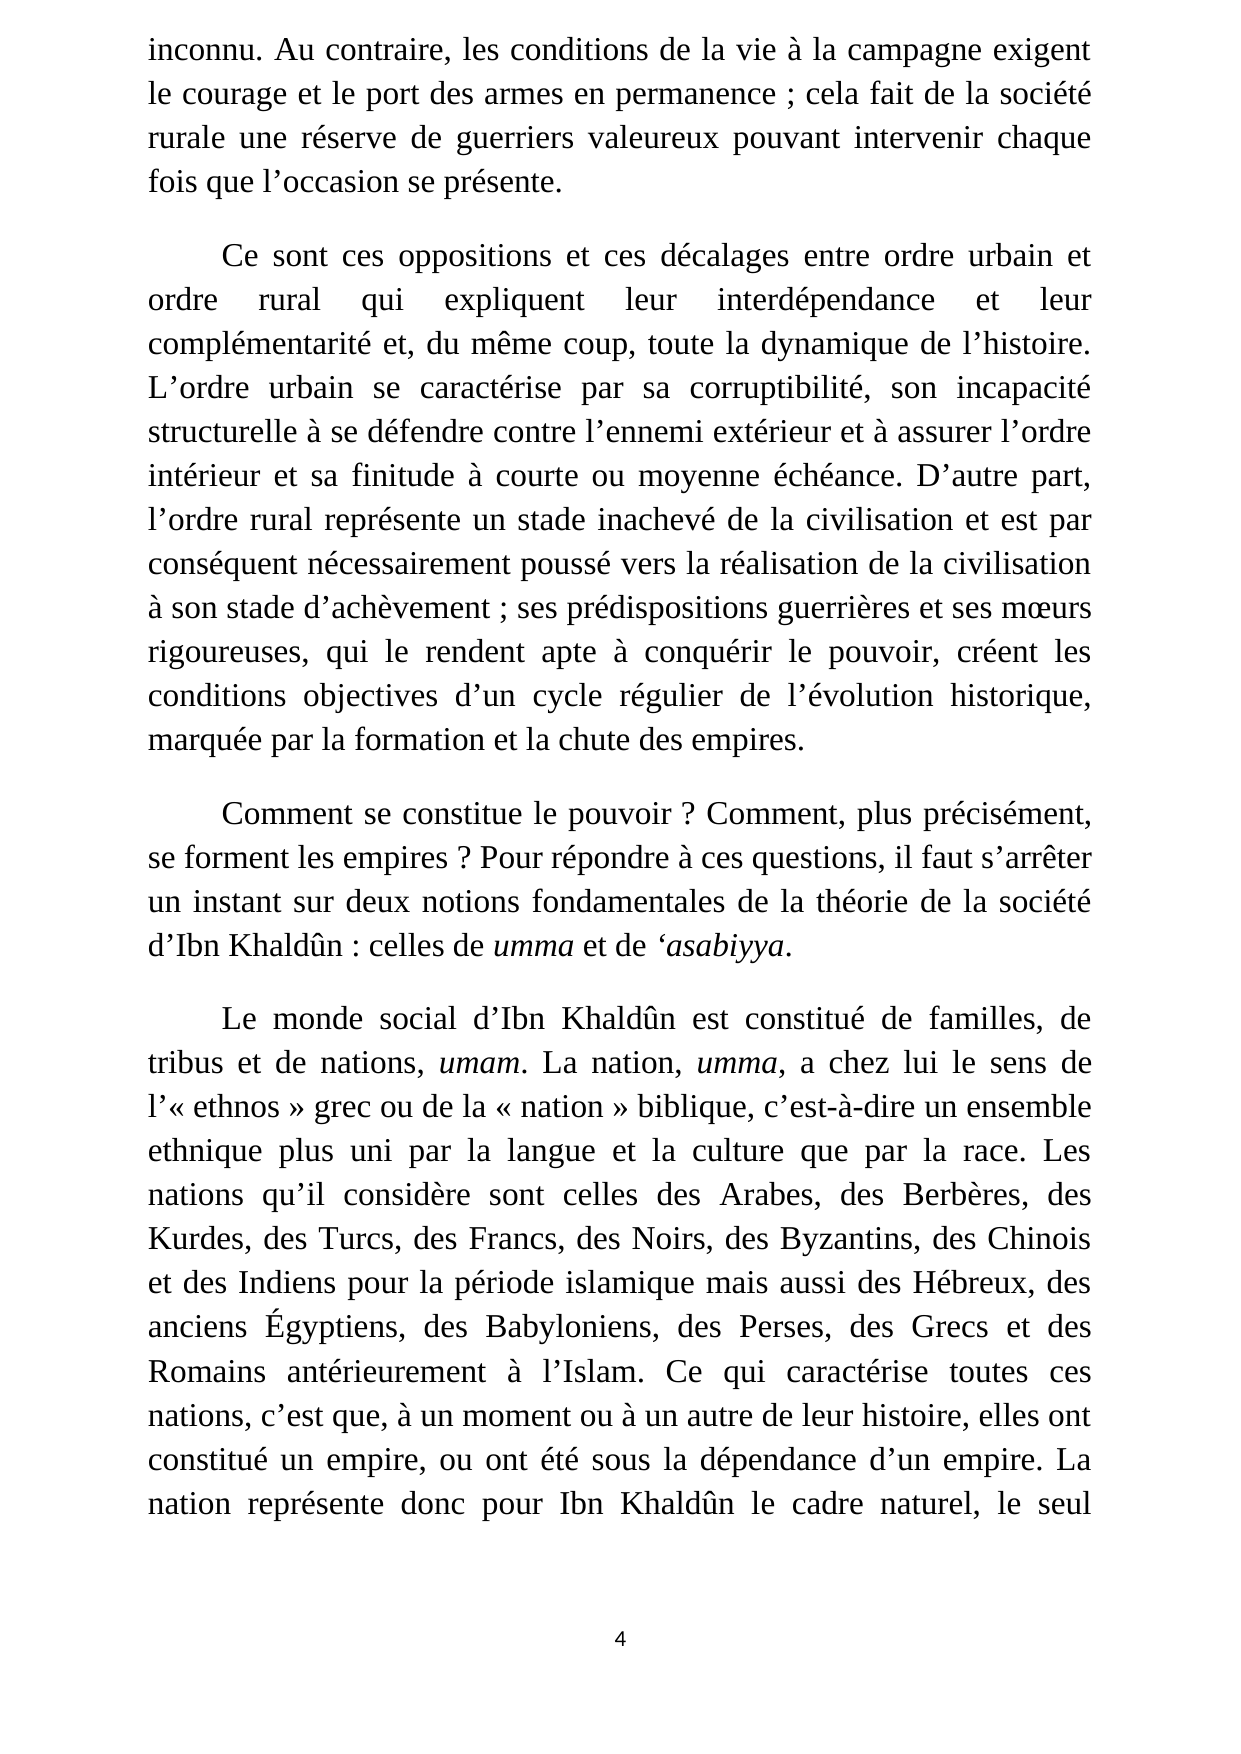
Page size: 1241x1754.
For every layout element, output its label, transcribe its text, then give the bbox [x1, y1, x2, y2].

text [148, 998, 1093, 1521]
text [148, 29, 1093, 200]
text Ce sont ces oppositions et ces décalages entre ordre urbain et ordre rural qui expliquent leur interdépendance et leur complémentarité et, du même coup, toute la dynamique de l’histoire. L’ordre urbain se caractérise par sa corruptibilité, son incapacité structurelle à se défendre contre l’ennemi extérieur et à assurer l’ordre intérieur et sa finitude à courte ou moyenne échéance. D’autre part, l’ordre rural représente un stade inachevé de la civilisation et est par conséquent nécessairement poussé vers la réalisation de la civilisation à son stade d’achèvement ; ses prédispositions guerrières et ses mœurs rigoureuses, qui le rendent apte à conquérir le pouvoir, créent les conditions objectives d’un cycle régulier de l’évolution historique, marquée par la formation et la chute des empires. [148, 235, 1093, 758]
text Comment se constitue le pouvoir ? Comment, plus précisément, se forment les empires ? Pour répondre à ces questions, il faut s’arrêter un instant sur deux notions fondamentales de la théorie de la société d’Ibn Khaldûn : celles de umma et de ‘asabiyya. [148, 793, 1093, 963]
